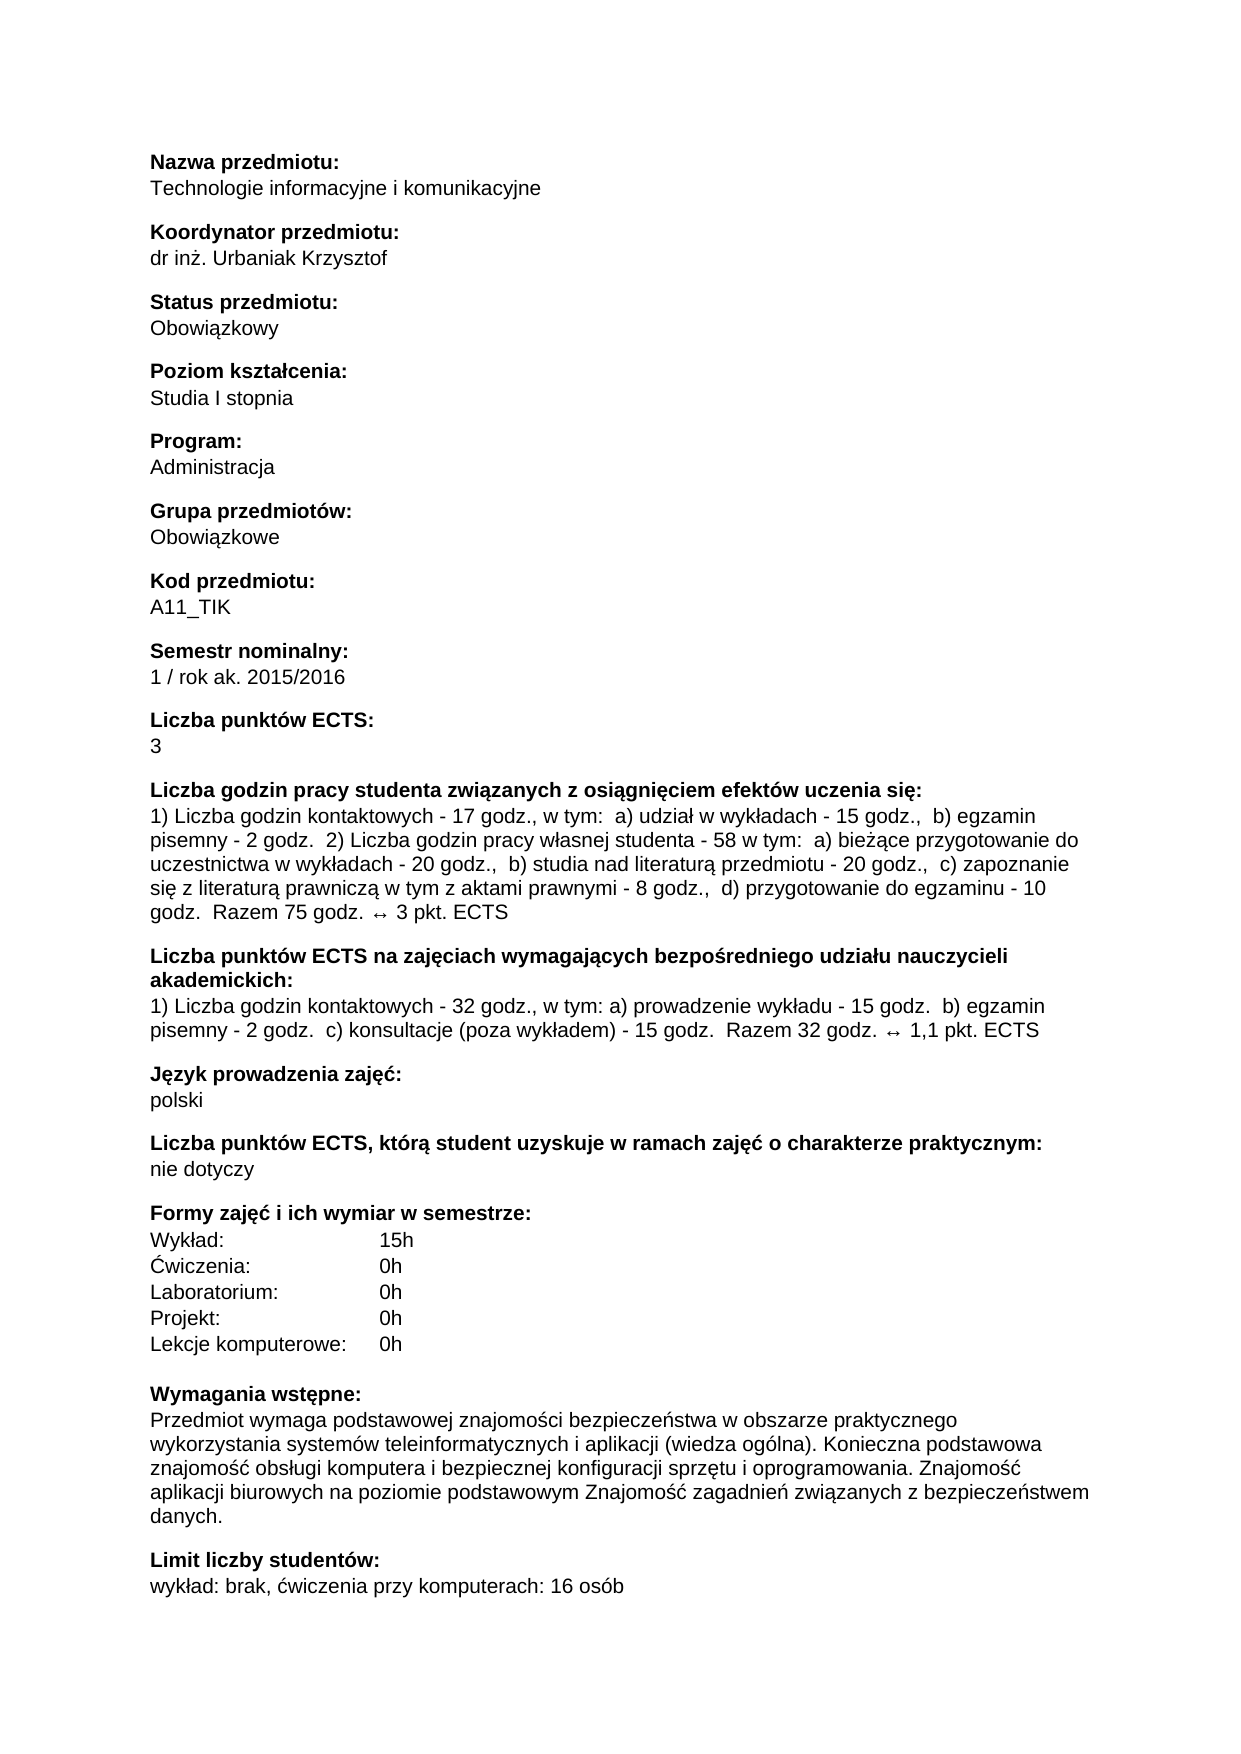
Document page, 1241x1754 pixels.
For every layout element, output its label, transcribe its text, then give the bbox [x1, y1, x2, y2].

text 1) Liczba godzin kontaktowych - 32 godz., w tym: a) prowadzenie wykładu - 15 godz. b) egzamin pisemny - 2 godz. c) konsultacje (poza wykładem) - 15 godz. Razem 32 godz. ↔ 1,1 pkt. ECTS [150, 994, 1090, 1042]
text Technologie informacyjne i komunikacyjne [150, 176, 1090, 200]
text Poziom kształcenia: [150, 359, 1090, 383]
table_cell Laboratorium: [140, 1280, 367, 1304]
text Grupa przedmiotów: [150, 499, 1090, 523]
text Liczba godzin pracy studenta związanych z osiągnięciem efektów uczenia się: [150, 778, 1090, 802]
text Studia I stopnia [150, 385, 1090, 409]
text wykład: brak, ćwiczenia przy komputerach: 16 osób [150, 1573, 1090, 1597]
text Program: [150, 429, 1090, 453]
text Obowiązkowe [150, 525, 1090, 549]
text polski [150, 1087, 1090, 1111]
text Wymagania wstępne: [150, 1382, 1090, 1406]
table_cell 0h [369, 1278, 597, 1304]
text Liczba punktów ECTS na zajęciach wymagających bezpośredniego udziału nauczycieli akademickich: [150, 944, 1090, 992]
text Liczba punktów ECTS: [150, 708, 1090, 732]
text nie dotyczy [150, 1157, 1090, 1181]
text Status przedmiotu: [150, 289, 1090, 313]
text A11_TIK [150, 595, 1090, 619]
table_header 15h [369, 1228, 597, 1252]
text Administracja [150, 455, 1090, 479]
text Język prowadzenia zajęć: [150, 1061, 1090, 1085]
text Koordynator przedmiotu: [150, 220, 1090, 244]
table_cell Projekt: [140, 1306, 367, 1330]
text 1) Liczba godzin kontaktowych - 17 godz., w tym: a) udział w wykładach - 15 godz., b) egzamin pisemny - 2 godz. 2) Liczba godzin pracy własnej studenta - 58 w tym: a) bieżące przygotowanie do uczestnictwa w wykładach - 20 godz., b) studia nad literaturą przedmiotu - 20 godz., c) zapoznanie się z literaturą prawniczą w tym z aktami prawnymi - 8 godz., d) przygotowanie do egzaminu - 10 godz. Razem 75 godz. ↔ 3 pkt. ECTS [150, 804, 1090, 924]
text Liczba punktów ECTS, którą student uzyskuje w ramach zajęć o charakterze praktycznym: [150, 1131, 1090, 1155]
text dr inż. Urbaniak Krzysztof [150, 246, 1090, 270]
table_cell Lekcje komputerowe: [140, 1332, 367, 1356]
text Kod przedmiotu: [150, 569, 1090, 593]
table_cell 0h [369, 1252, 597, 1278]
table_cell 0h [369, 1330, 597, 1356]
text 1 / rok ak. 2015/2016 [150, 664, 1090, 688]
text Obowiązkowy [150, 316, 1090, 339]
table_cell Ćwiczenia: [140, 1254, 367, 1278]
text Nazwa przedmiotu: [150, 150, 1090, 174]
text Limit liczby studentów: [150, 1547, 1090, 1571]
text 3 [150, 734, 1090, 758]
text Przedmiot wymaga podstawowej znajomości bezpieczeństwa w obszarze praktycznego wykorzystania systemów teleinformatycznych i aplikacji (wiedza ogólna). Konieczna podstawowa znajomość obsługi komputera i bezpiecznej konfiguracji sprzętu i oprogramowania. Znajomość aplikacji biurowych na poziomie podstawowym Znajomość zagadnień związanych z bezpieczeństwem danych. [150, 1408, 1090, 1528]
table_header Wykład: [140, 1228, 367, 1252]
text Semestr nominalny: [150, 638, 1090, 662]
table_cell 0h [369, 1304, 597, 1330]
text Formy zajęć i ich wymiar w semestrze: [150, 1201, 1090, 1225]
